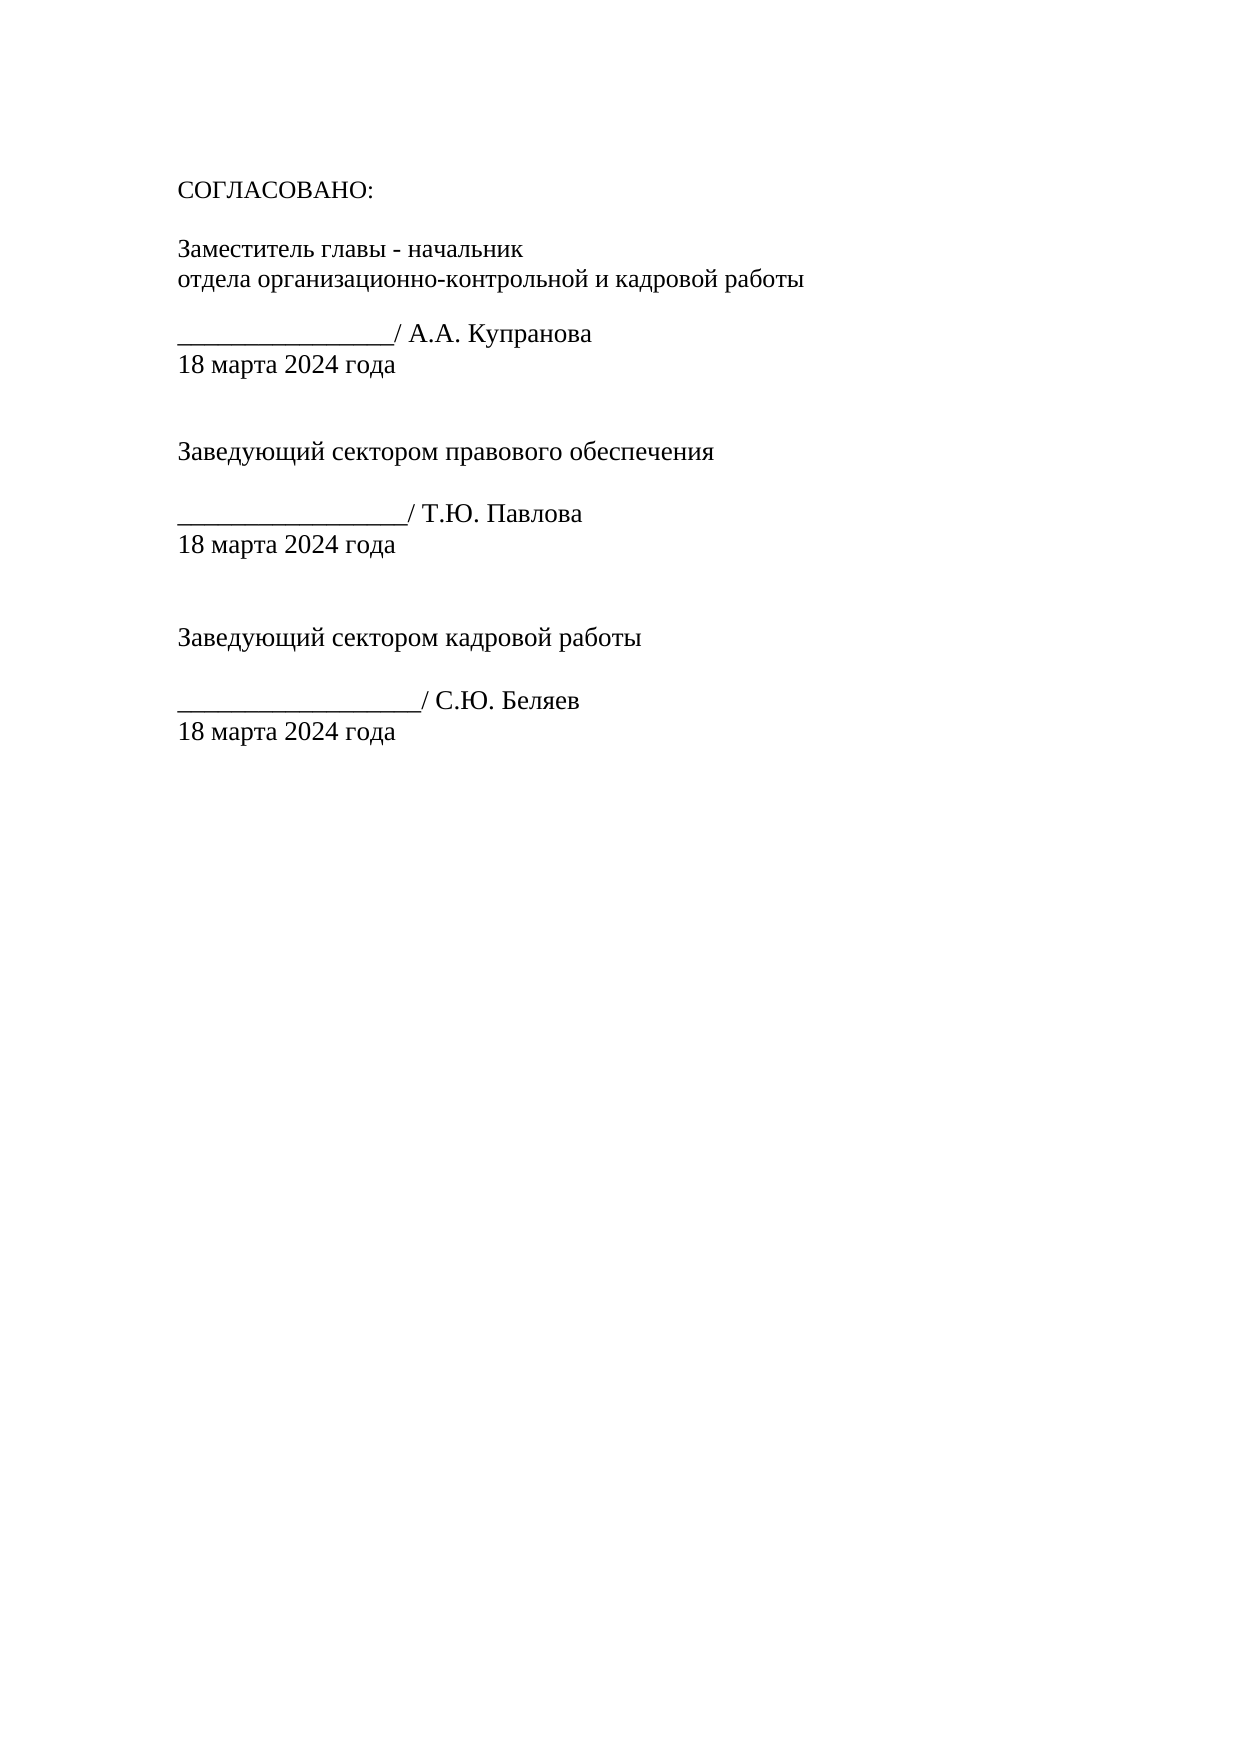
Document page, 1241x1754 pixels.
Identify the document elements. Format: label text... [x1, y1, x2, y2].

title Заместитель главы - начальник [177, 233, 1152, 263]
text ________________/ А.А. Купранова [177, 317, 1152, 348]
text Заведующий сектором кадровой работы [177, 621, 1152, 653]
text 18 марта 2024 года [177, 528, 1152, 559]
text 18 марта 2024 года [177, 715, 1152, 746]
title отдела организационно-контрольной и кадровой работы [177, 263, 1152, 293]
text _________________/ Т.Ю. Павлова [177, 497, 1152, 528]
text Согласовано: [177, 176, 1152, 204]
text Заведующий сектором правового обеспечения [177, 434, 1152, 466]
text 18 марта 2024 года [177, 348, 1152, 379]
text __________________/ С.Ю. Беляев [177, 684, 1152, 715]
